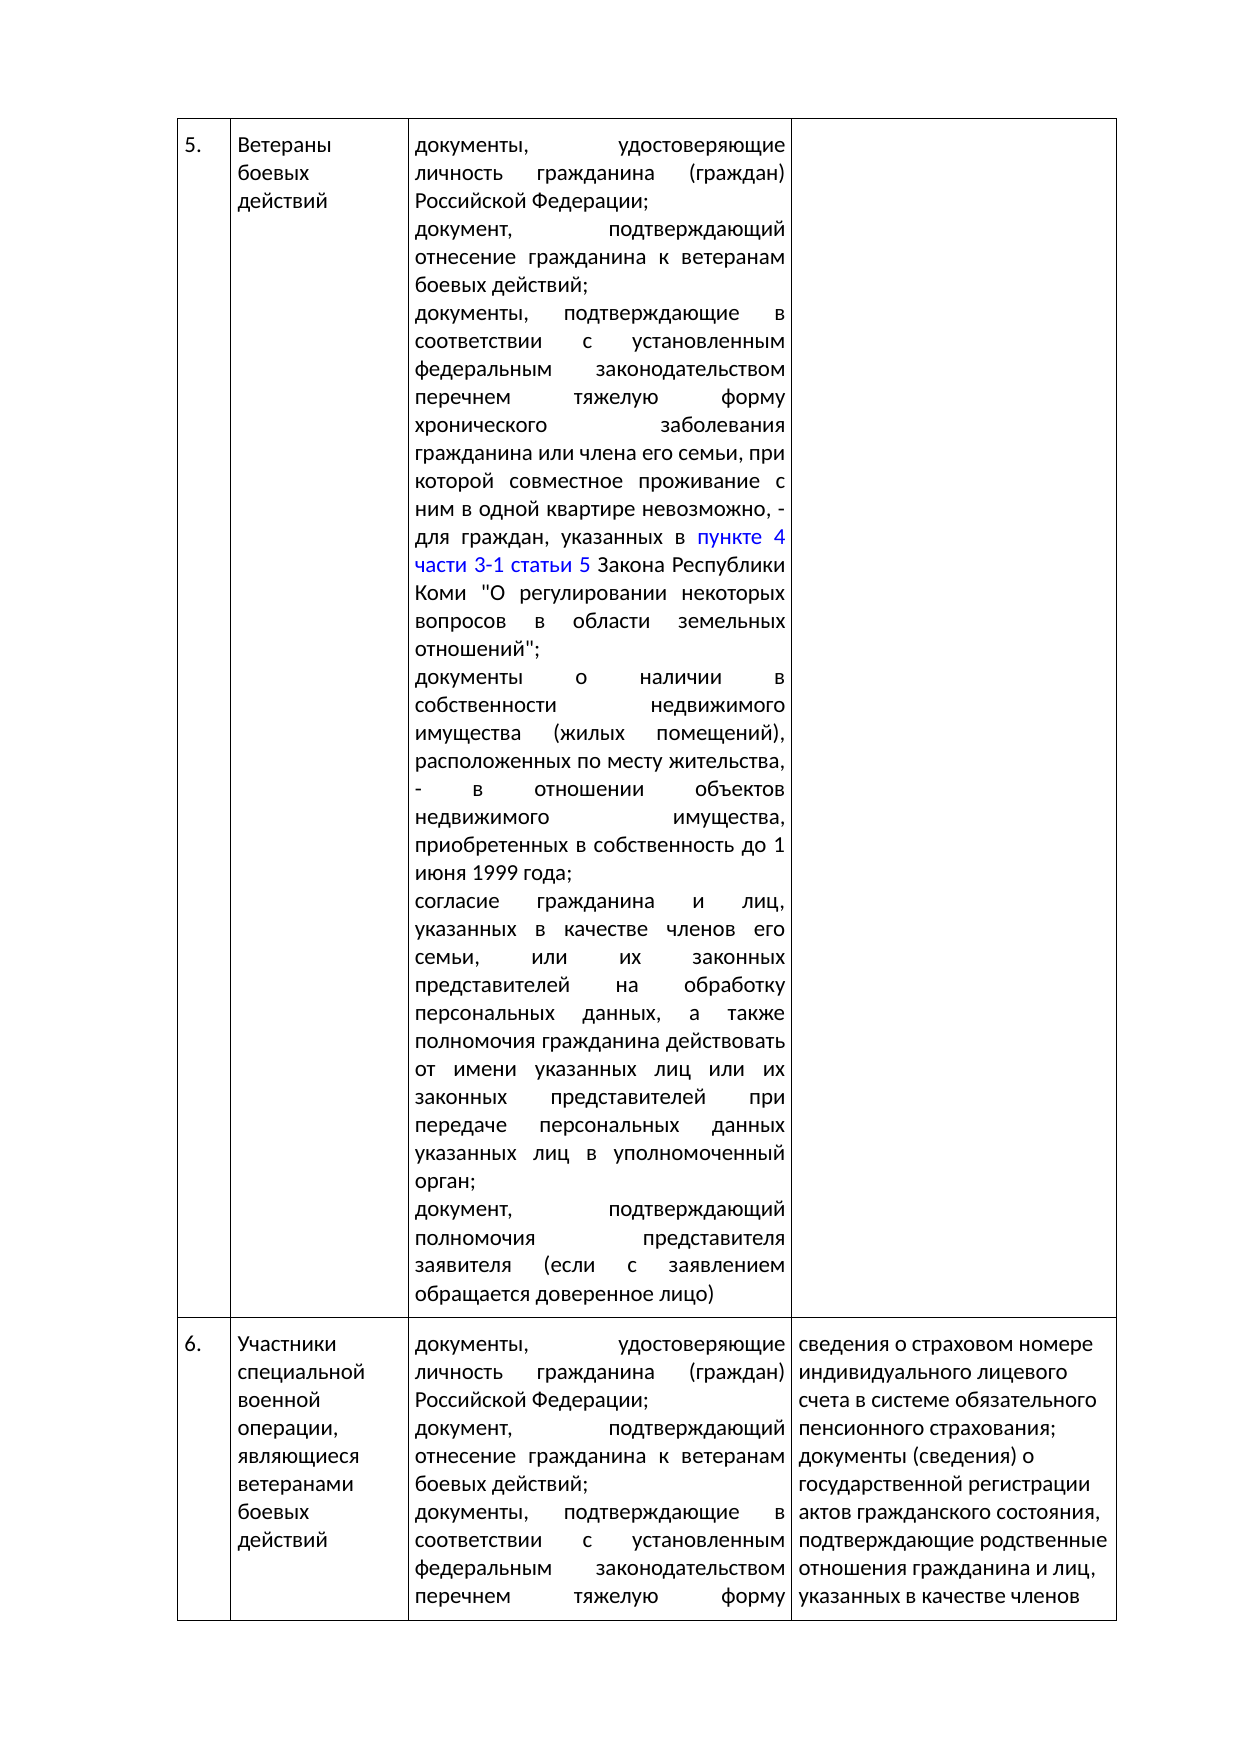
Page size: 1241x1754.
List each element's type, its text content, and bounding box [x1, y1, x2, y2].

table_cell 5. [178, 119, 230, 1317]
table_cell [231, 1318, 408, 1620]
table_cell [792, 1318, 1116, 1620]
table_cell 6. [178, 1318, 230, 1620]
table_cell [792, 119, 1116, 1317]
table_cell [409, 1318, 791, 1620]
table_cell Ветераны боевых действий [231, 119, 408, 1317]
